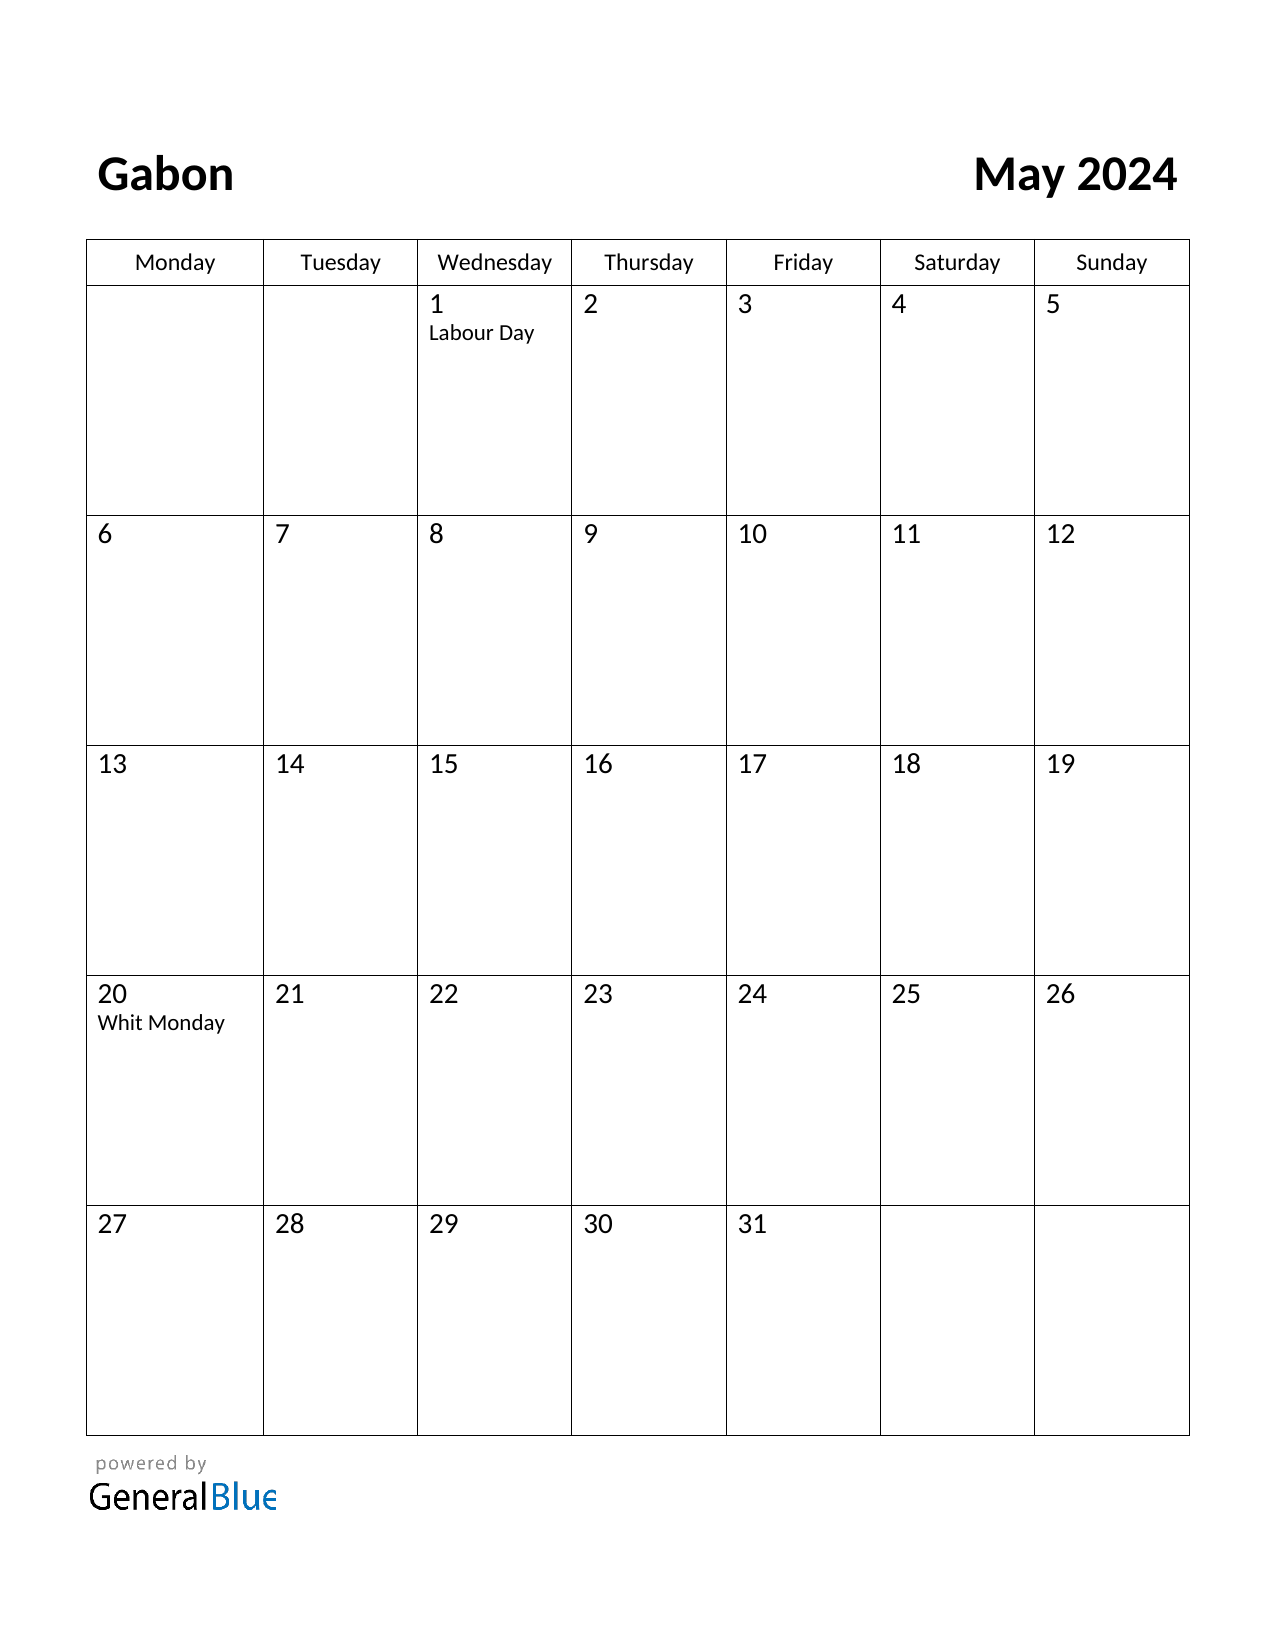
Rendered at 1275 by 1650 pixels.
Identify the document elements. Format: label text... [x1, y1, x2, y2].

table_cell [572, 318, 726, 514]
table_cell 22 [418, 976, 571, 1008]
table_cell 24 [727, 976, 880, 1008]
table_cell Tuesday [264, 240, 417, 284]
table_cell [264, 548, 417, 744]
table_cell 1 [418, 286, 571, 318]
table_cell [86, 1436, 1189, 1534]
table_cell 14 [264, 746, 417, 778]
table_cell 3 [727, 286, 880, 318]
table_cell Wednesday [418, 240, 571, 284]
table_header Gabon [86, 105, 572, 239]
table_cell 13 [87, 746, 263, 778]
table_cell 26 [1035, 976, 1189, 1008]
table_cell [1035, 1238, 1189, 1434]
table_cell [881, 548, 1034, 744]
picture [88, 1452, 276, 1515]
table_cell [881, 778, 1034, 974]
table_cell [264, 778, 417, 974]
table_cell [572, 1008, 726, 1204]
table_cell [264, 318, 417, 514]
table_cell [572, 1238, 726, 1434]
table_cell Sunday [1035, 240, 1189, 284]
table_cell [881, 1008, 1034, 1204]
table_cell [572, 548, 726, 744]
table_cell [881, 1206, 1034, 1238]
table_cell 29 [418, 1206, 571, 1238]
table_cell Saturday [881, 240, 1034, 284]
table_cell Labour Day [418, 318, 571, 514]
table_cell [264, 1008, 417, 1204]
table_cell [418, 548, 571, 744]
table_cell [264, 286, 417, 318]
table_cell 11 [881, 516, 1034, 548]
table_cell 18 [881, 746, 1034, 778]
table_cell [87, 778, 263, 974]
table_cell [1035, 778, 1189, 974]
table_cell 28 [264, 1206, 417, 1238]
table_cell 31 [727, 1206, 880, 1238]
table_cell [264, 1238, 417, 1434]
table_cell 25 [881, 976, 1034, 1008]
table_cell 30 [572, 1206, 726, 1238]
table_cell 27 [87, 1206, 263, 1238]
table_cell Whit Monday [87, 1008, 263, 1204]
table_cell 12 [1035, 516, 1189, 548]
table_cell [727, 318, 880, 514]
table_cell [87, 286, 263, 318]
table_cell 5 [1035, 286, 1189, 318]
table_cell [572, 778, 726, 974]
table_cell 7 [264, 516, 417, 548]
table_cell 16 [572, 746, 726, 778]
table_cell [727, 1008, 880, 1204]
table_cell [87, 318, 263, 514]
table_cell [418, 778, 571, 974]
table_cell 4 [881, 286, 1034, 318]
table_cell [418, 1238, 571, 1434]
table_cell [1035, 318, 1189, 514]
table_cell [727, 778, 880, 974]
table_cell Friday [727, 240, 880, 284]
table_header May 2024 [572, 105, 1189, 239]
table_cell Monday [87, 240, 263, 284]
table_cell 2 [572, 286, 726, 318]
table_cell Thursday [572, 240, 726, 284]
table_cell 10 [727, 516, 880, 548]
table_cell 23 [572, 976, 726, 1008]
table_cell 17 [727, 746, 880, 778]
table_cell [87, 1238, 263, 1434]
table_cell [1035, 1206, 1189, 1238]
table_cell [727, 548, 880, 744]
table_cell 21 [264, 976, 417, 1008]
table_cell 20 [87, 976, 263, 1008]
table_cell [1035, 1008, 1189, 1204]
table_cell 15 [418, 746, 571, 778]
table_cell [881, 318, 1034, 514]
table_cell 6 [87, 516, 263, 548]
table_cell [881, 1238, 1034, 1434]
table_cell [1035, 548, 1189, 744]
table_cell [727, 1238, 880, 1434]
table_cell 9 [572, 516, 726, 548]
table_cell [87, 548, 263, 744]
table_cell 8 [418, 516, 571, 548]
table_cell 19 [1035, 746, 1189, 778]
table_cell [418, 1008, 571, 1204]
